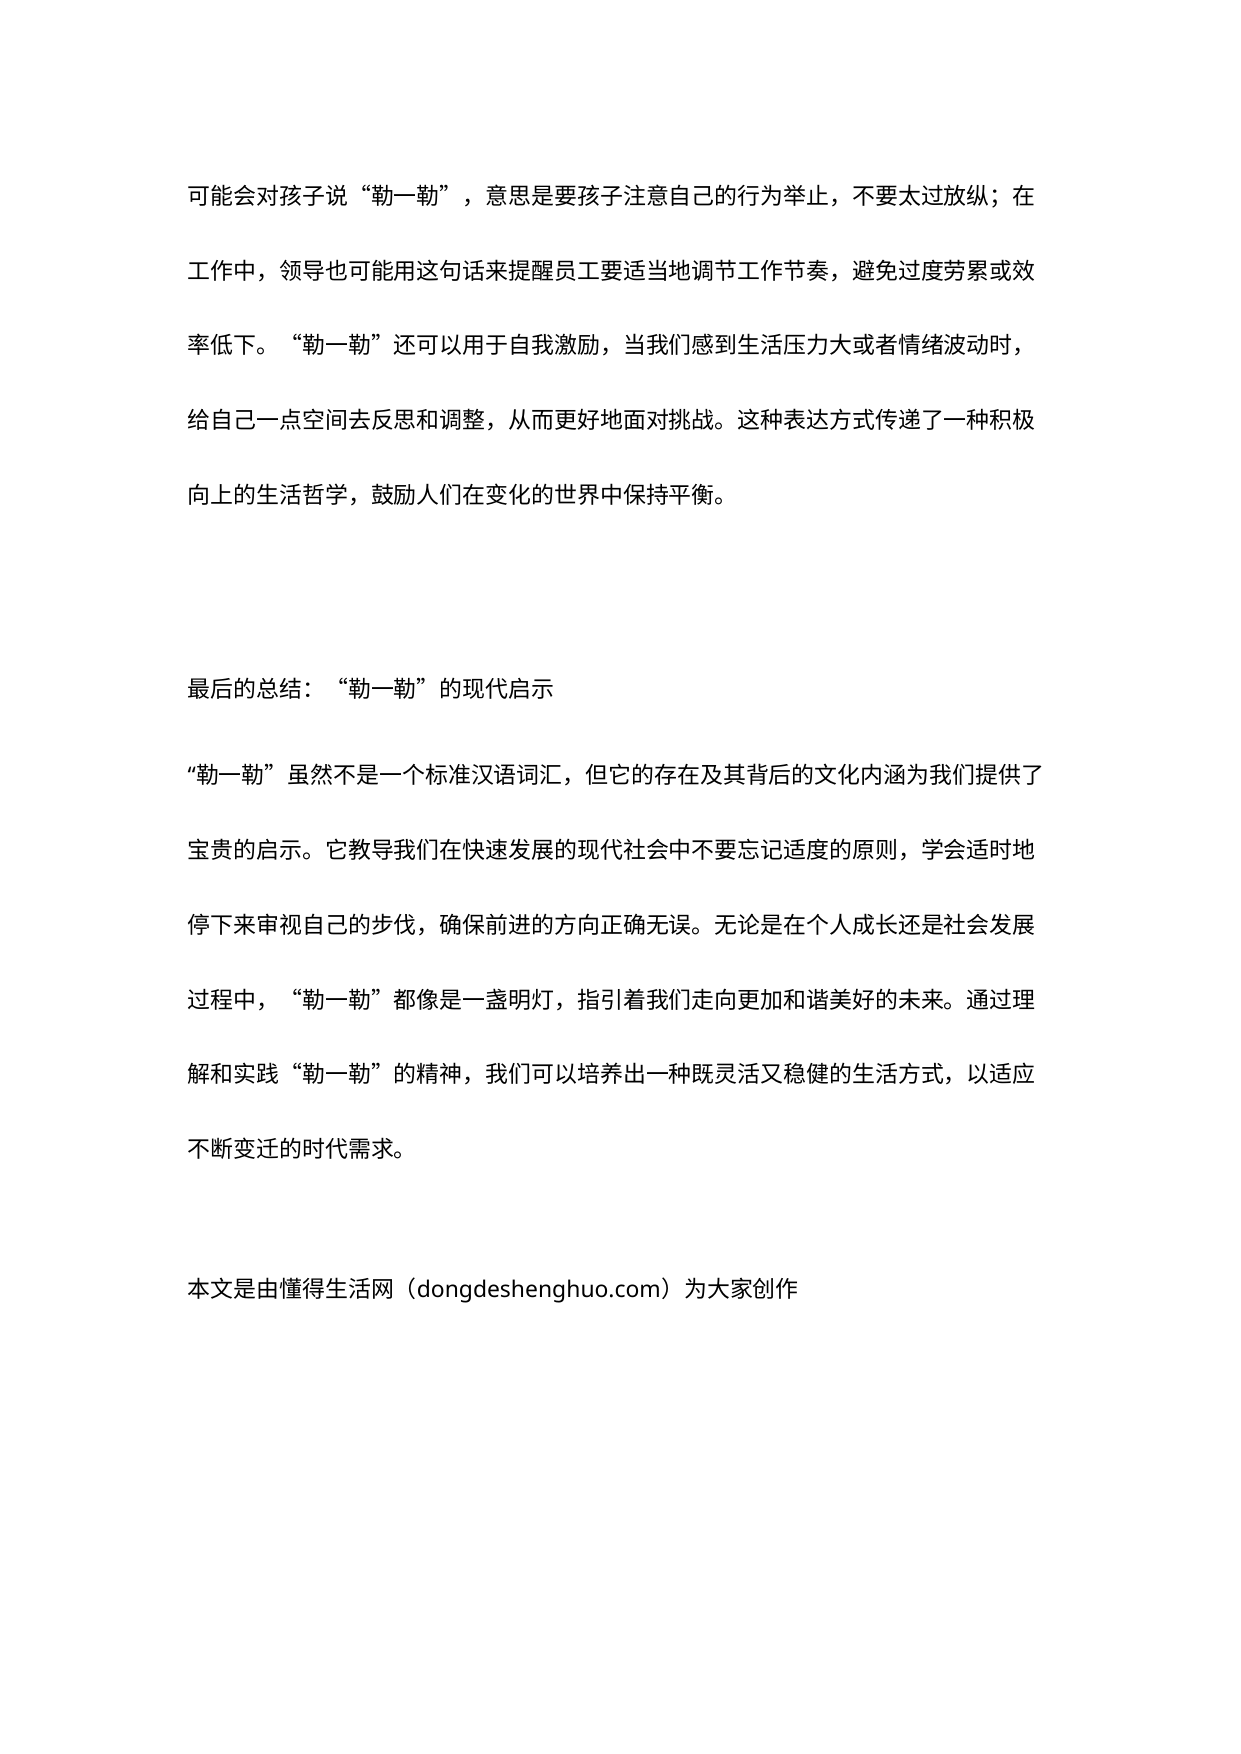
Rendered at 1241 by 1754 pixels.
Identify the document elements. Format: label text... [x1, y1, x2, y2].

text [187, 162, 1053, 526]
text “勒一勒”虽然不是一个标准汉语词汇，但它的存在及其背后的文化内涵为我们提供了宝贵的启示。它教导我们在快速发展的现代社会中不要忘记适度的原则，学会适时地停下来审视自己的步伐，确保前进的方向正确无误。无论是在个人成长还是社会发展过程中，“勒一勒”都像是一盏明灯，指引着我们走向更加和谐美好的未来。通过理解和实践“勒一勒”的精神，我们可以培养出一种既灵活又稳健的生活方式，以适应不断变迁的时代需求。 [187, 742, 1053, 1180]
text 本文是由懂得生活网（dongdeshenghuo.com）为大家创作 [187, 1255, 1053, 1320]
text 最后的总结：“勒一勒”的现代启示 [187, 655, 1053, 720]
